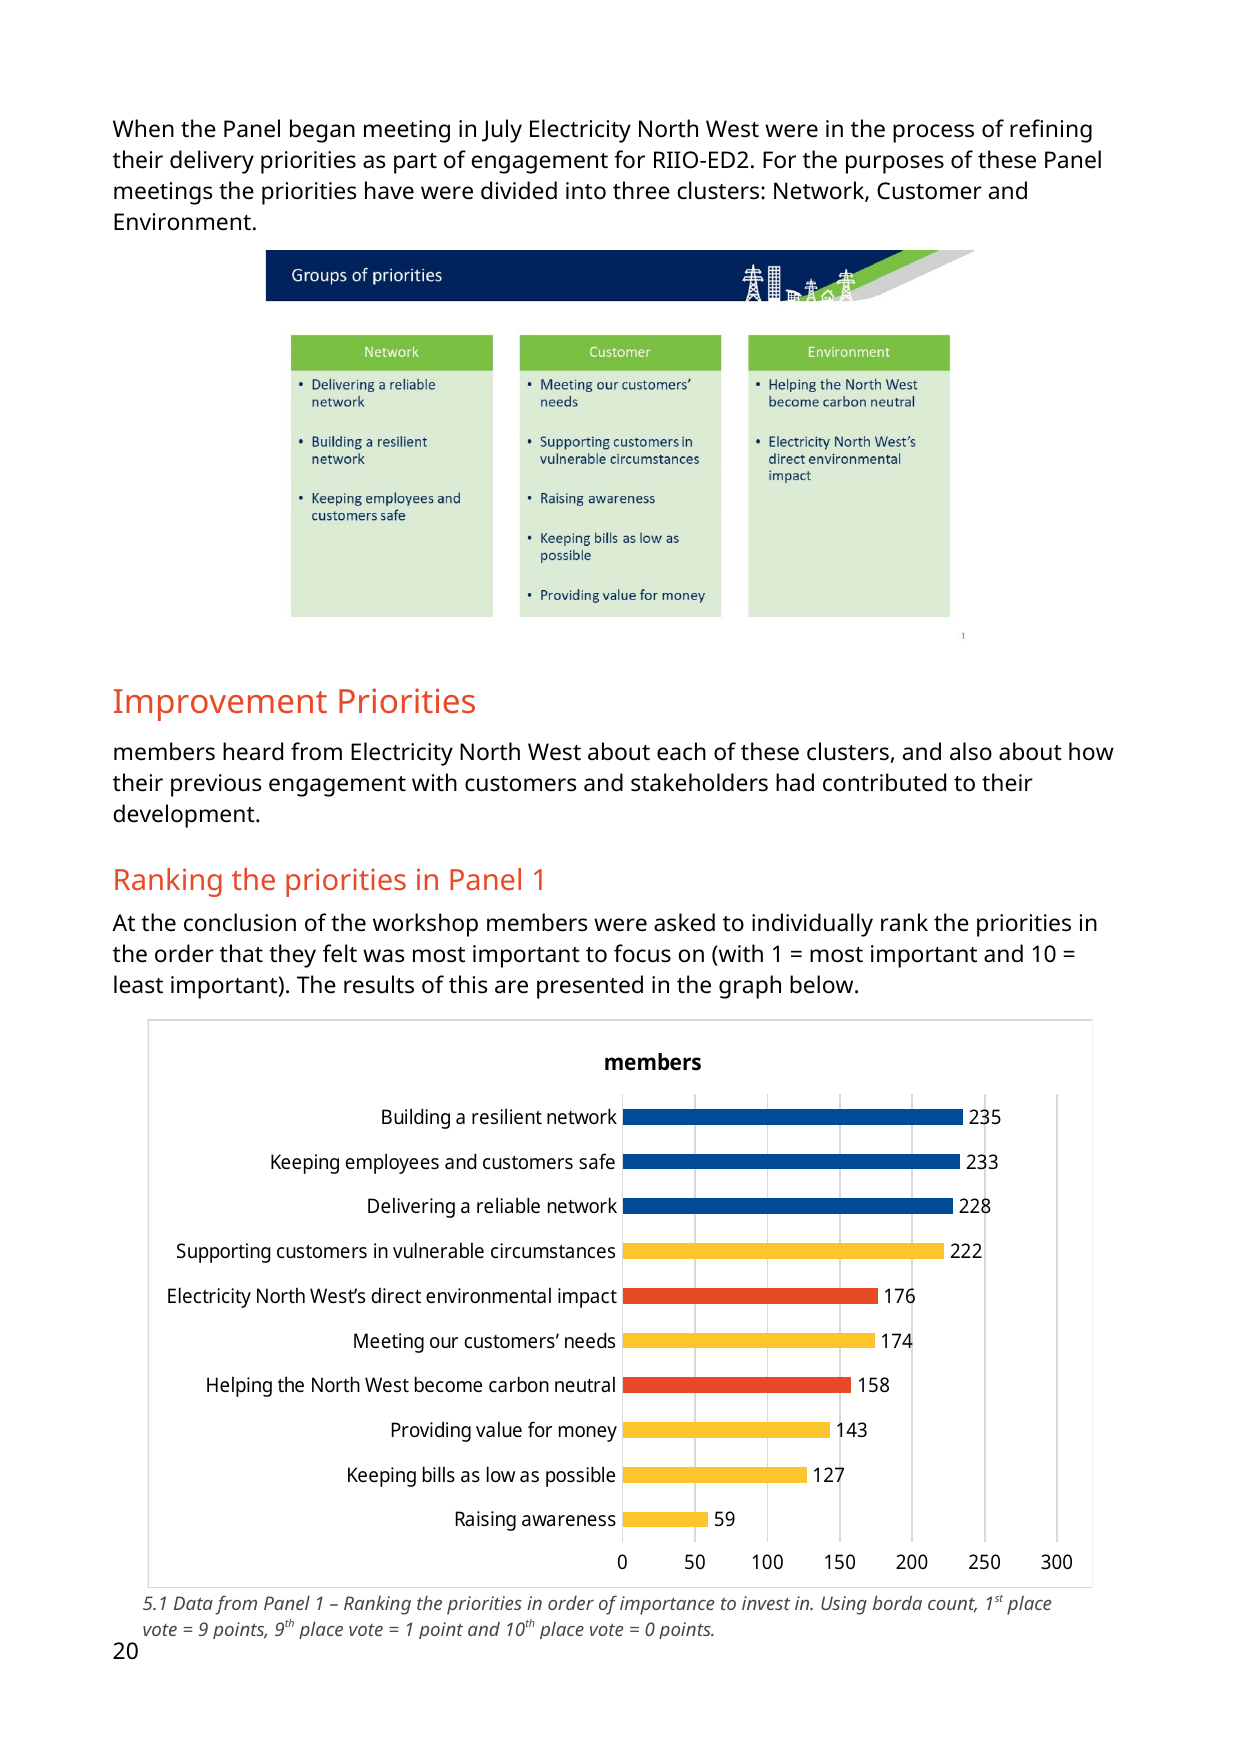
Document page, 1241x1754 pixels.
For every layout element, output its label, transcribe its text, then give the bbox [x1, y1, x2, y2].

subtitle Ranking the priorities in Panel 1 [112, 859, 1128, 898]
picture [265, 250, 975, 649]
text members heard from Electricity North West about each of these clusters, and also about how their previous engagement with customers and stakeholders had contributed to their development. [112, 736, 1128, 830]
text When the Panel began meeting in July Electricity North West were in the process of refining their delivery priorities as part of engagement for RIIO-ED2. For the purposes of these Panel meetings the priorities have were divided into three clusters: Network, Customer and Environment. [112, 112, 1128, 237]
text At the conclusion of the workshop members were asked to individually rank the priorities in the order that they felt was most important to focus on (with 1 = most important and 10 = least important). The results of this are presented in the graph below. [112, 907, 1128, 1001]
